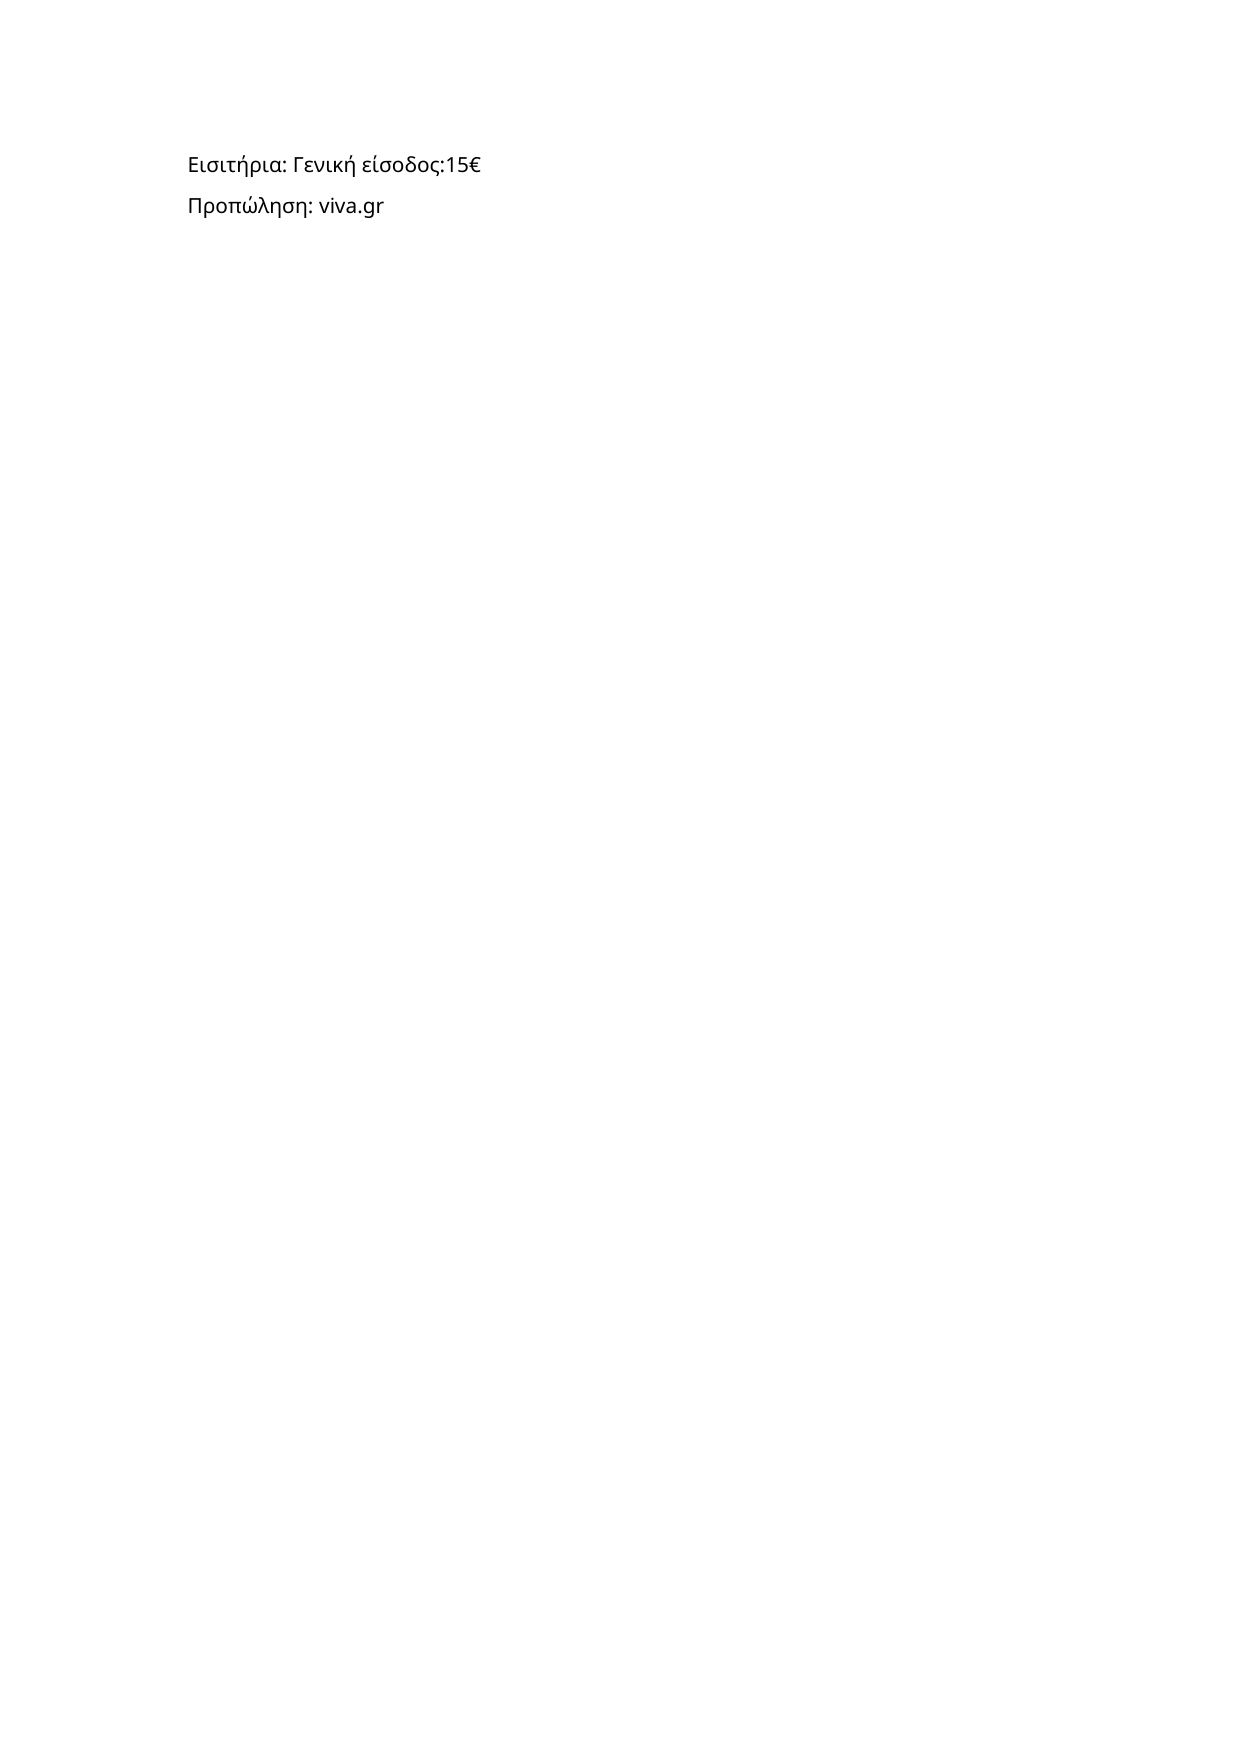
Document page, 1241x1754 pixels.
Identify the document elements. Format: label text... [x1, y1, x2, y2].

text Εισιτήρια: Γενική είσοδος:15€ [187, 150, 1053, 178]
text Προπώληση: viva.gr [187, 191, 1053, 219]
